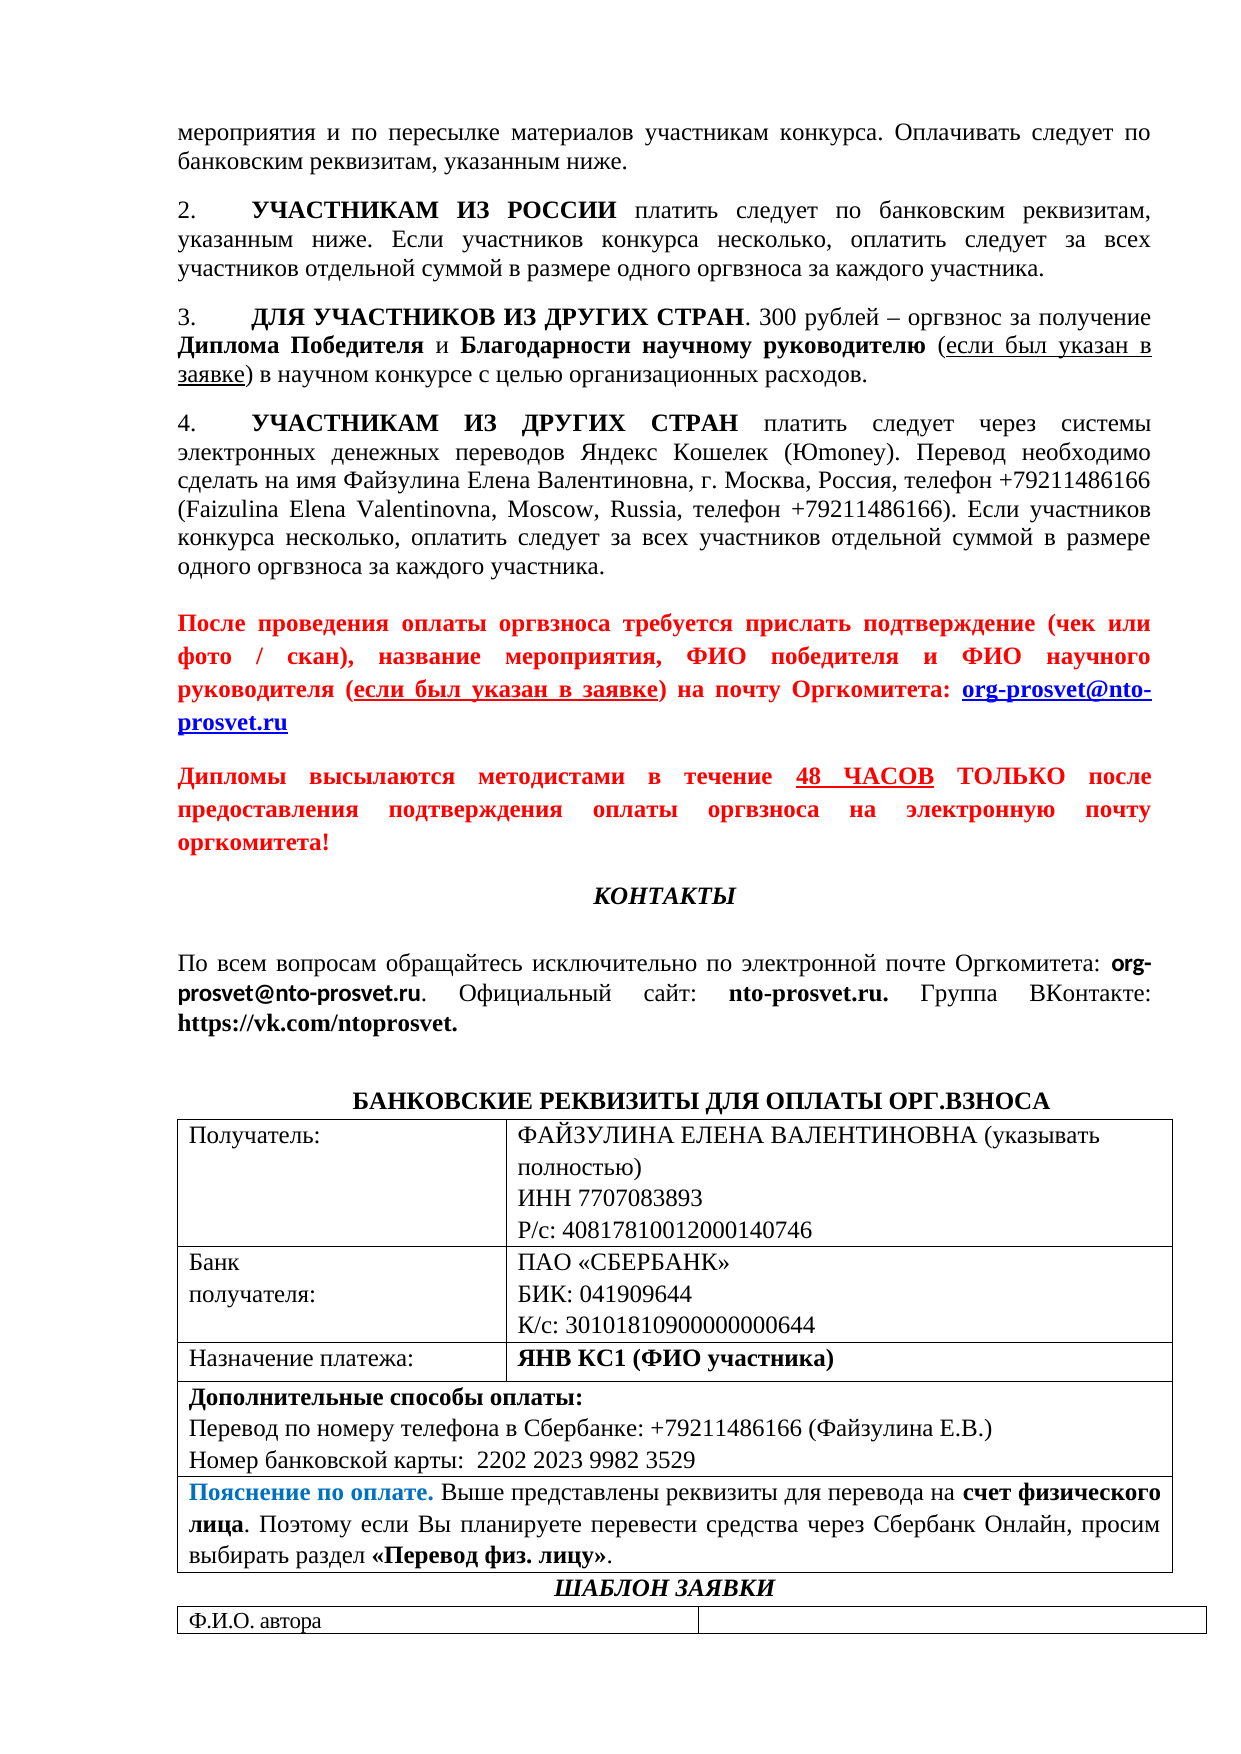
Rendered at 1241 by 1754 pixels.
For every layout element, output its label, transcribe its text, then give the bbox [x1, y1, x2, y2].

table_header Ф.И.О. автора [178, 1607, 698, 1633]
text Дипломы высылаются методистами в течение 48 ЧАСОВ ТОЛЬКО после предоставления подтверждения оплаты оргвзноса на электронную почту оргкомитета! [177, 761, 1152, 856]
table_header Получатель: [178, 1120, 506, 1246]
text 3. ДЛЯ УЧАСТНИКОВ ИЗ ДРУГИХ СТРАН. 300 рублей – оргвзнос за получение Диплома Победителя и Благодарности научному руководителю (если был указан в заявке) в научном конкурсе с целью организационных расходов. [177, 302, 1152, 388]
table_cell Дополнительные способы оплаты: Перевод по номеру телефона в Сбербанке: +79211486166 (Файзулина Е.В.) Номер банковской карты: 2202 2023 9982 3529 [178, 1382, 1172, 1476]
table_header [699, 1607, 1206, 1633]
table_cell ПАО «СБЕРБАНК» БИК: 041909644 К/с: 30101810900000000644 [507, 1247, 1172, 1342]
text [177, 118, 1152, 175]
table_cell Банк получателя: [178, 1247, 506, 1342]
text 4. УЧАСТНИКАМ ИЗ ДРУГИХ СТРАН платить следует через системы электронных денежных переводов Яндекс Кошелек (Юmoney). Перевод необходимо сделать на имя Файзулина Елена Валентиновна, г. Москва, Россия, телефон +79211486166 (Faizulina Elena Valentinovna, Moscow, Russia, телефон +79211486166). Если участников конкурса несколько, оплатить следует за всех участников отдельной суммой в размере одного оргвзноса за каждого участника. [177, 409, 1152, 580]
text 2. УЧАСТНИКАМ ИЗ РОССИИ платить следует по банковским реквизитам, указанным ниже. Если участников конкурса несколько, оплатить следует за всех участников отдельной суммой в размере одного оргвзноса за каждого участника. [177, 196, 1152, 281]
text КОНТАКТЫ [177, 881, 1152, 910]
text БАНКОВСКИЕ РЕКВИЗИТЫ ДЛЯ ОПЛАТЫ ОРГ.ВЗНОСА [177, 1086, 1152, 1115]
text ШАБЛОН ЗАЯВКИ [177, 1573, 1152, 1601]
table_header ФАЙЗУЛИНА ЕЛЕНА ВАЛЕНТИНОВНА (указывать полностью) ИНН 7707083893 Р/с: 40817810012000140746 [507, 1120, 1172, 1246]
table_cell ЯНВ КС1 (ФИО участника) [507, 1343, 1172, 1381]
table_cell Назначение платежа: [178, 1343, 506, 1381]
text По всем вопросам обращайтесь исключительно по электронной почте Оргкомитета: org-prosvet@nto-prosvet.ru. Официальный сайт: nto-prosvet.ru. Группа ВКонтакте: https://vk.com/ntoprosvet. [177, 947, 1152, 1037]
text После проведения оплаты оргвзноса требуется прислать подтверждение (чек или фото / скан), название мероприятия, ФИО победителя и ФИО научного руководителя (если был указан в заявке) на почту Оргкомитета: org-prosvet@nto-prosvet.ru [177, 608, 1152, 736]
table_cell Пояснение по оплате. Выше представлены реквизиты для перевода на счет физического лица. Поэтому если Вы планируете перевести средства через Сбербанк Онлайн, просим выбирать раздел «Перевод физ. лицу». [178, 1477, 1172, 1572]
